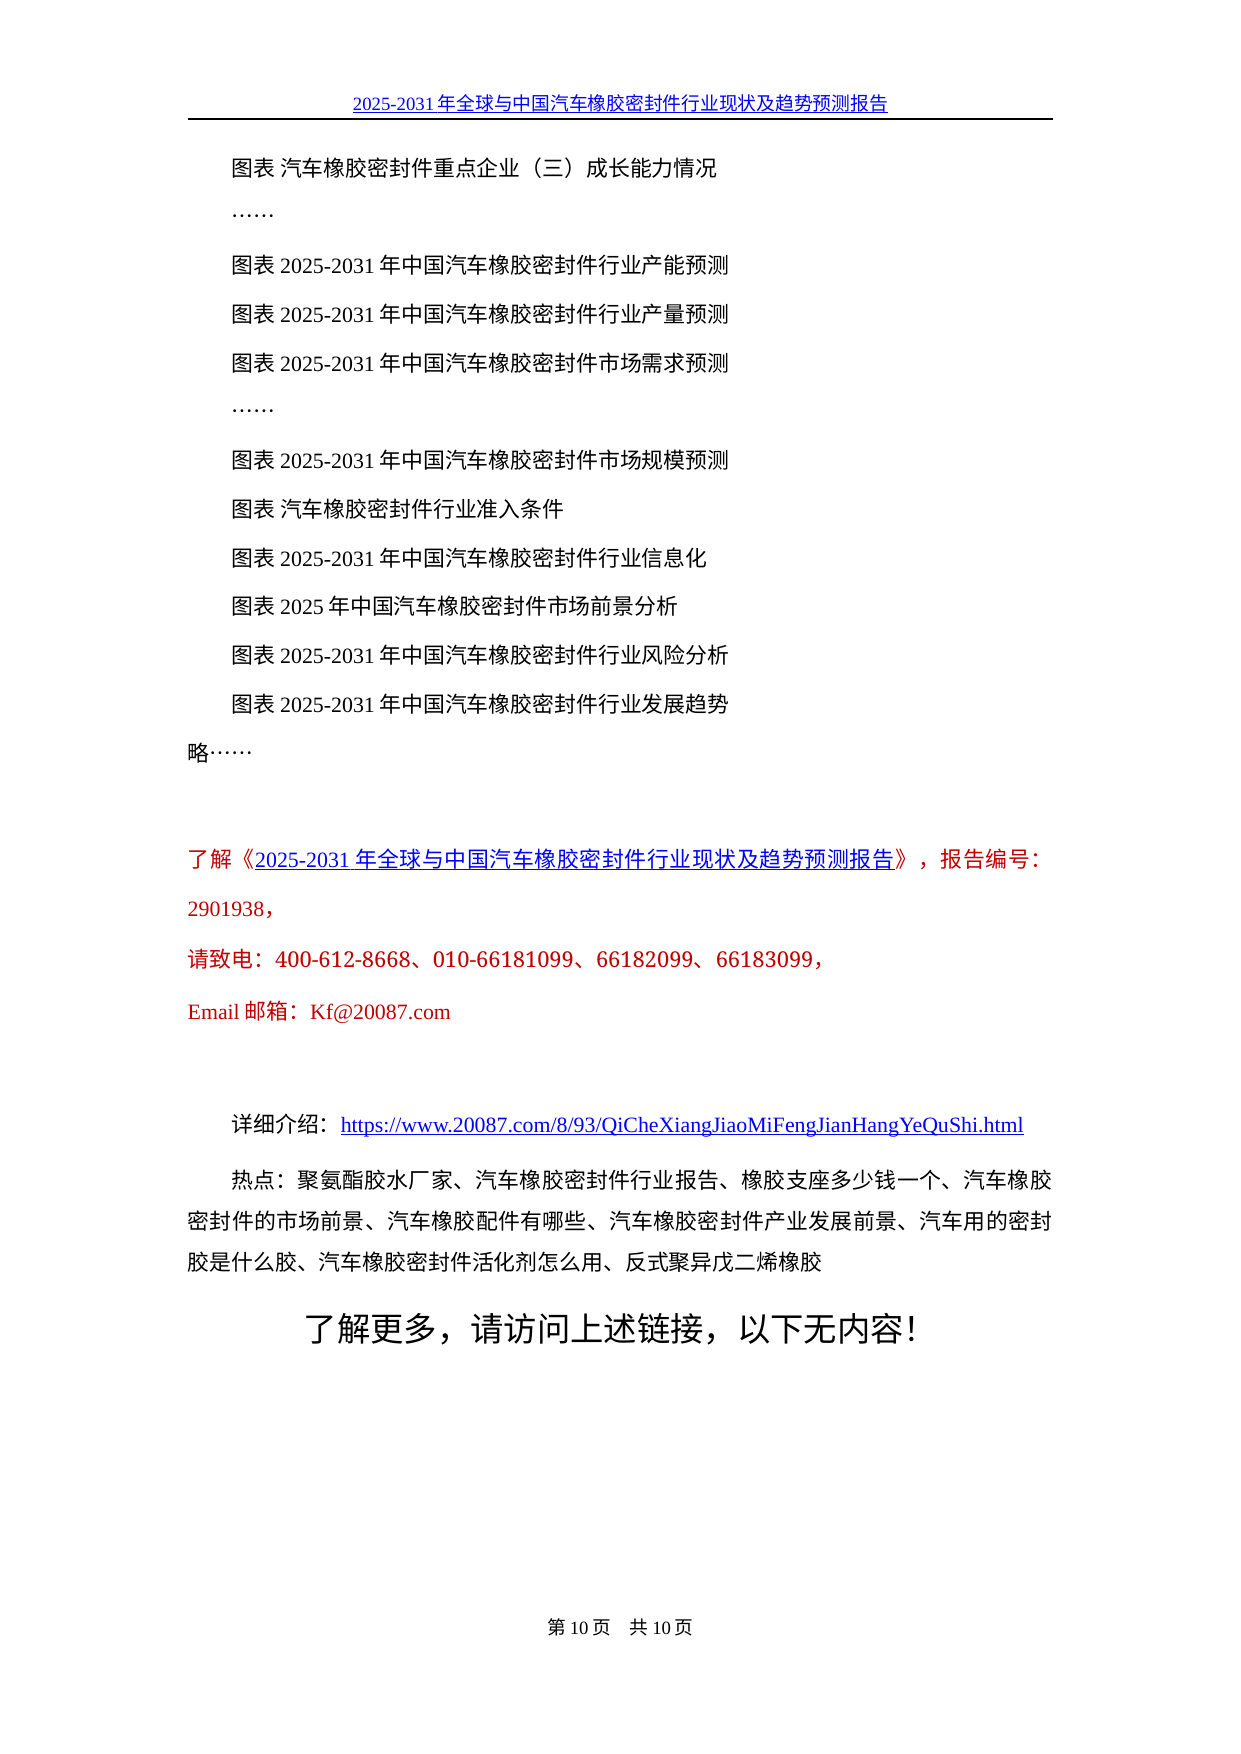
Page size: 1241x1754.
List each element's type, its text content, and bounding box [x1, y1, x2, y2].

text 详细介绍：https://www.20087.com/8/93/QiCheXiangJiaoMiFengJianHangYeQuShi.html [187, 1106, 1053, 1139]
text 了解《2025-2031年全球与中国汽车橡胶密封件行业现状及趋势预测报告》，报告编号：2901938， [187, 842, 1053, 923]
text 热点：聚氨酯胶水厂家、汽车橡胶密封件行业报告、橡胶支座多少钱一个、汽车橡胶密封件的市场前景、汽车橡胶配件有哪些、汽车橡胶密封件产业发展前景、汽车用的密封胶是什么胶、汽车橡胶密封件活化剂怎么用、反式聚异戊二烯橡胶 [187, 1163, 1053, 1277]
title 了解更多，请访问上述链接，以下无内容！ [187, 1294, 1053, 1359]
text Email邮箱：Kf@20087.com [187, 993, 1053, 1026]
text 请致电：400-612-8668、010-66181099、66182099、66183099， [187, 942, 1053, 974]
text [187, 150, 1053, 768]
